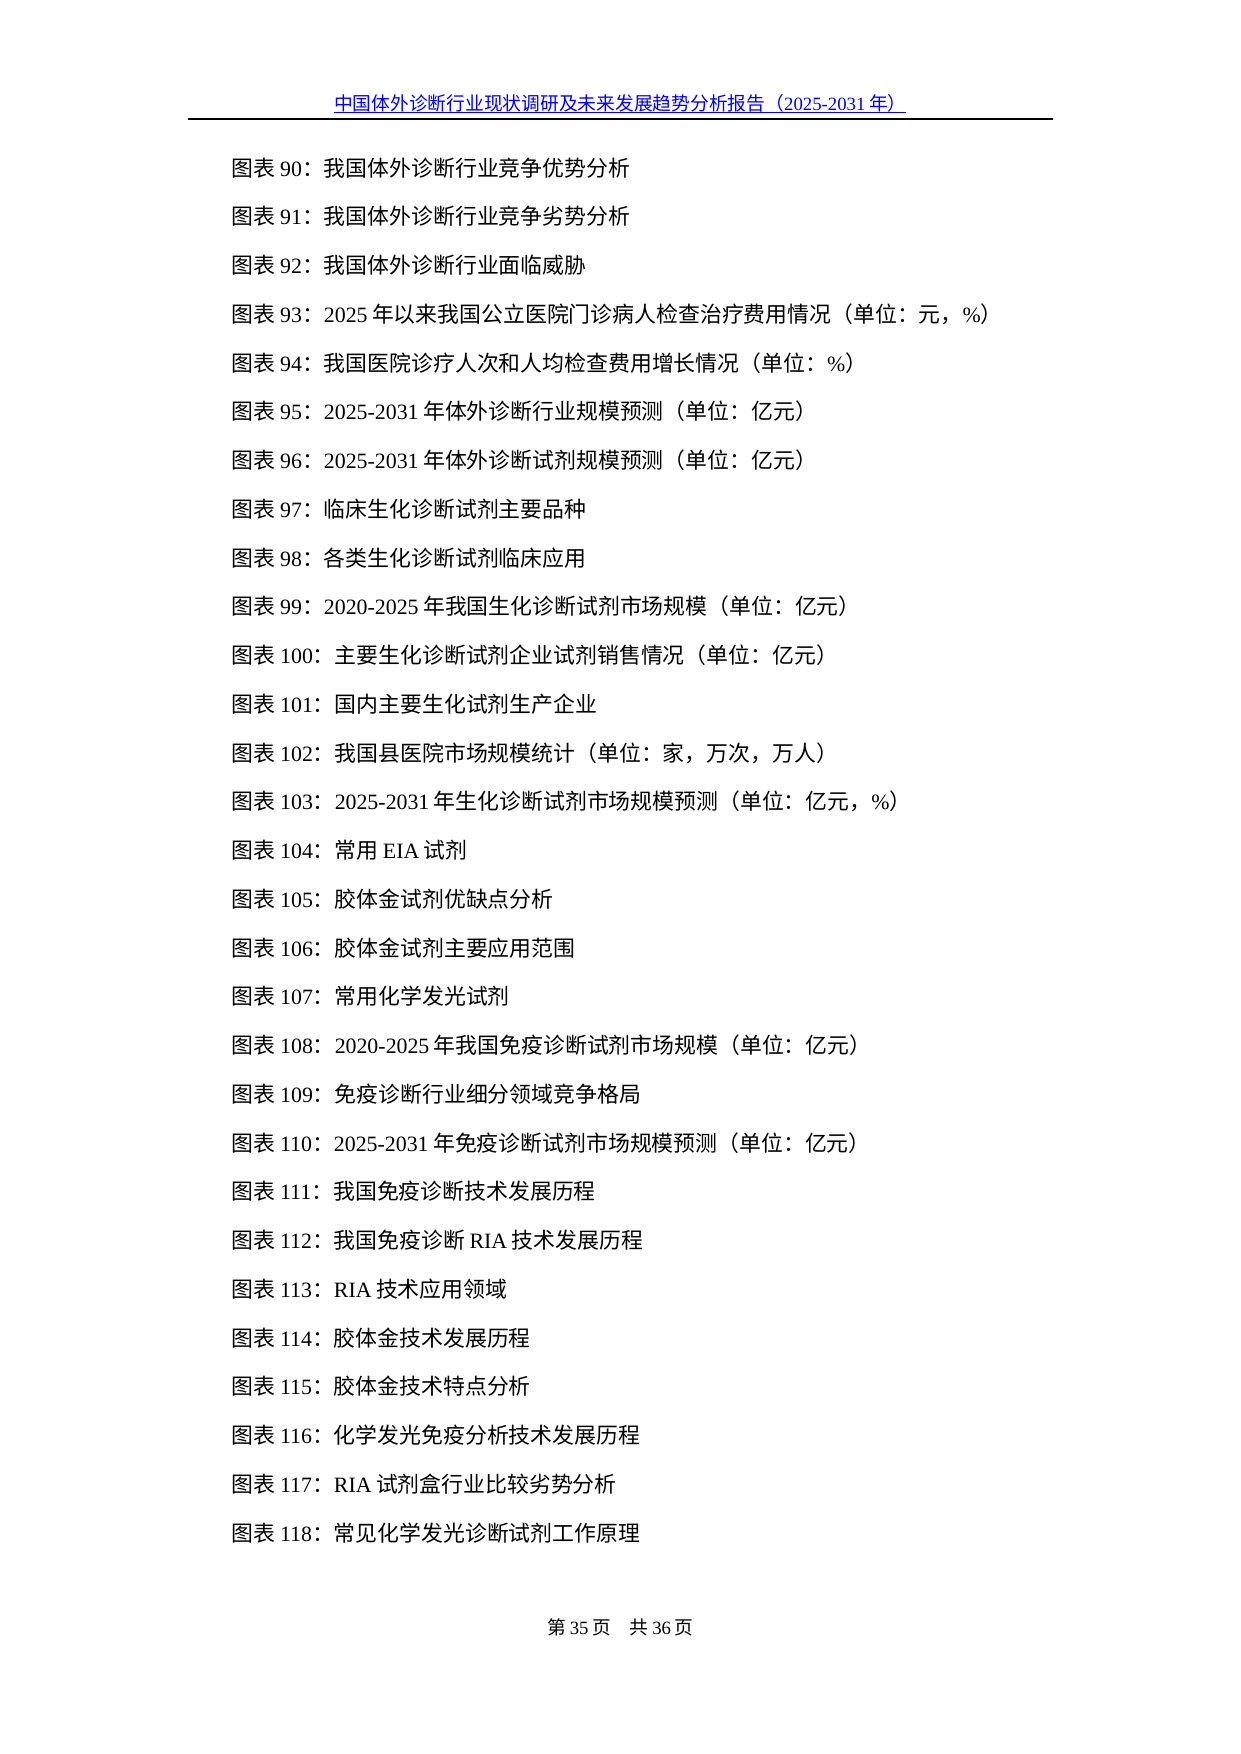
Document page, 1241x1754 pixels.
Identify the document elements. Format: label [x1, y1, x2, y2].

text [187, 150, 1053, 1548]
